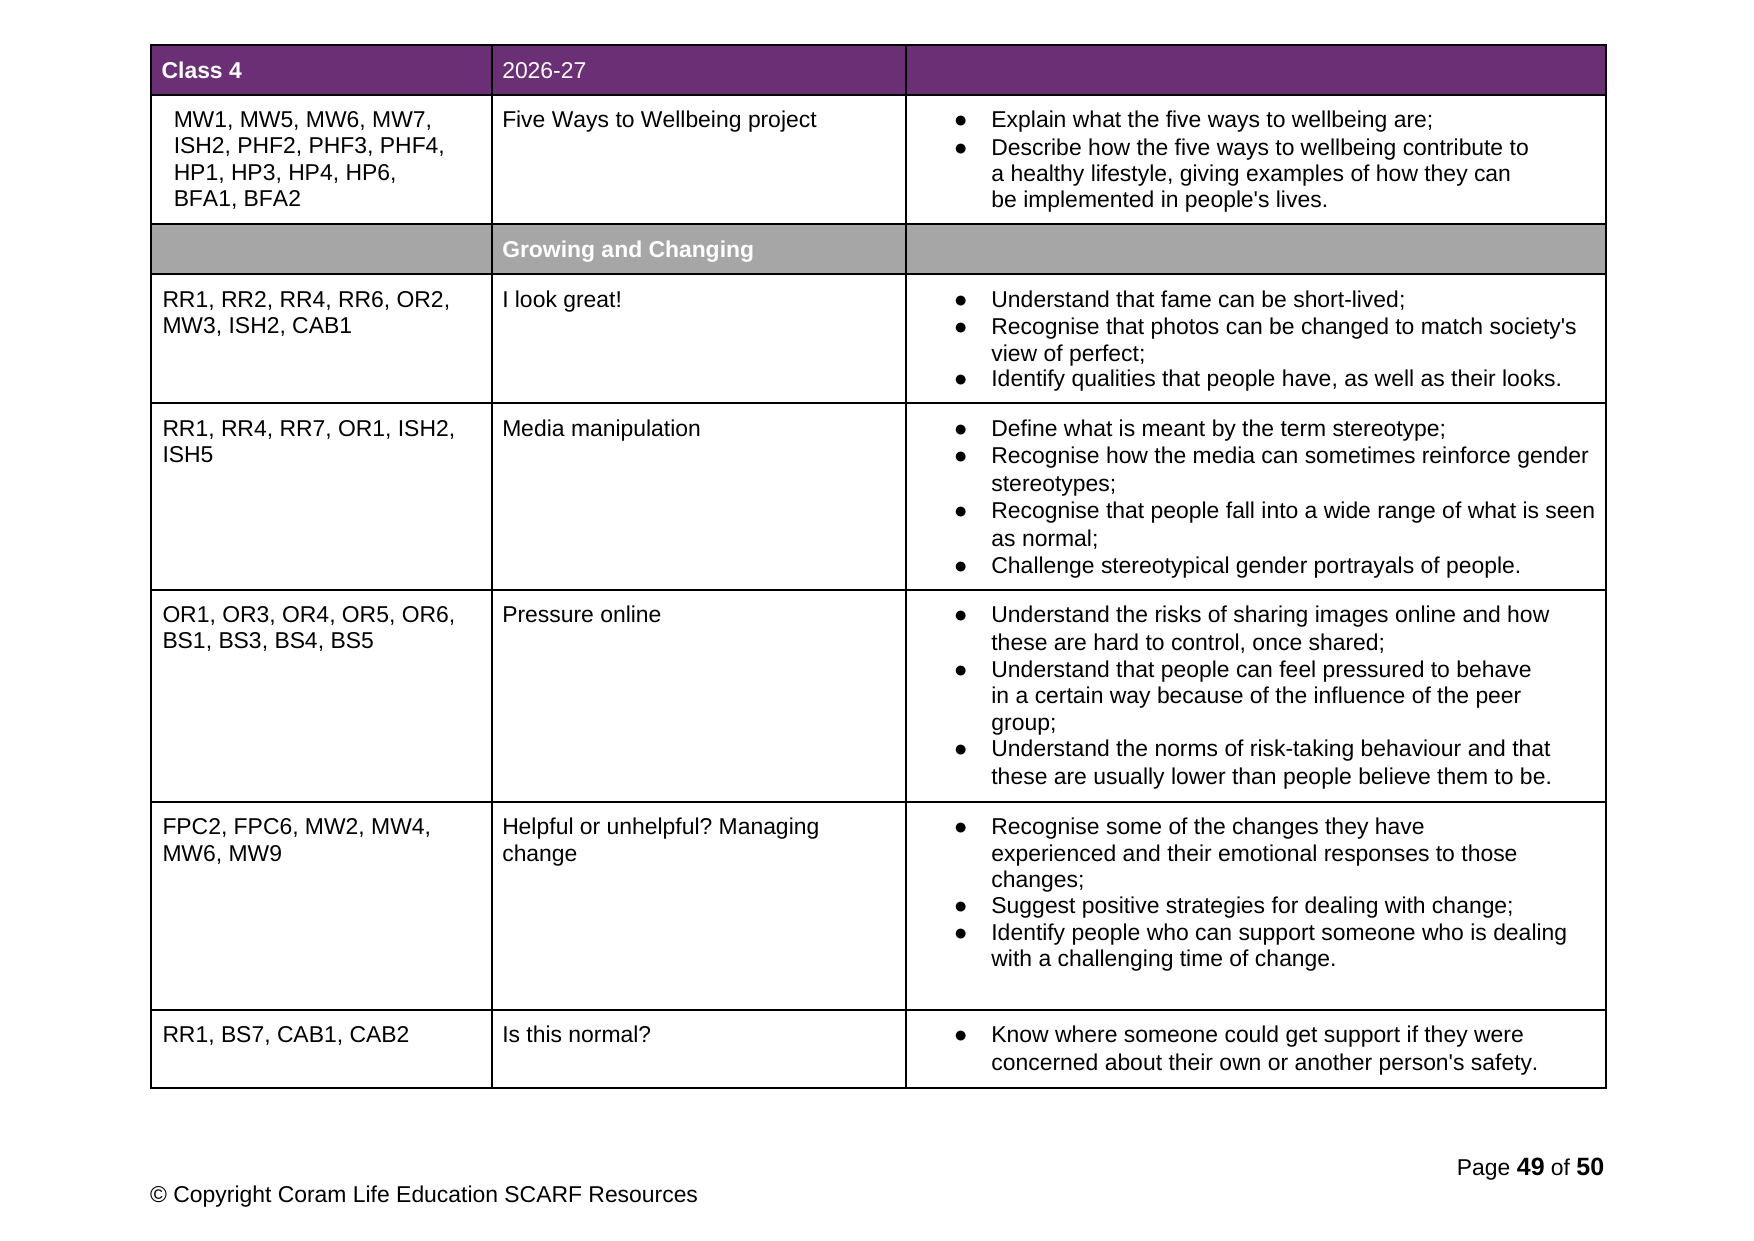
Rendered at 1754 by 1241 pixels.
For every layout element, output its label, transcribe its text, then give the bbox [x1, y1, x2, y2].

table_cell Pressure online [493, 591, 905, 801]
table_cell Is this normal? [493, 1011, 905, 1087]
table_cell Define what is meant by the term stereotype; Recognise how the media can sometimes reinforce gender stereotypes; Recognise that people fall into a wide range of what is seen as normal; Challenge stereotypical gender portrayals of people. [907, 404, 1605, 588]
table_cell RR1, RR2, RR4, RR6, OR2, MW3, ISH2, CAB1 [152, 275, 491, 402]
table_cell FPC2, FPC6, MW2, MW4, MW6, MW9 [152, 803, 491, 1009]
table_cell [907, 225, 1605, 273]
table_cell Helpful or unhelpful? Managing change [493, 803, 905, 1009]
table_header [907, 46, 1605, 94]
table_cell OR1, OR3, OR4, OR5, OR6, BS1, BS3, BS4, BS5 [152, 591, 491, 801]
table_cell Growing and Changing [493, 225, 905, 273]
table_cell Five Ways to Wellbeing project [493, 96, 905, 223]
table_cell Explain what the five ways to wellbeing are; Describe how the five ways to wellbeing contribute to a healthy lifestyle, giving examples of how they can be implemented in people's lives. [907, 96, 1605, 223]
table_cell Recognise some of the changes they have experienced and their emotional responses to those changes; Suggest positive strategies for dealing with change; Identify people who can support someone who is dealing with a challenging time of change. [907, 803, 1605, 1009]
table_header Class 4 [152, 46, 491, 94]
table_cell [152, 225, 491, 273]
table_cell RR1, RR4, RR7, OR1, ISH2, ISH5 [152, 404, 491, 588]
table_cell MW1, MW5, MW6, MW7, ISH2, PHF2, PHF3, PHF4, HP1, HP3, HP4, HP6, BFA1, BFA2 [152, 96, 491, 223]
table_header 2026-27 [493, 46, 905, 94]
table_cell Understand the risks of sharing images online and how these are hard to control, once shared; Understand that people can feel pressured to behave in a certain way because of the influence of the peer group; Understand the norms of risk-taking behaviour and that these are usually lower than people believe them to be. [907, 591, 1605, 801]
table_cell Media manipulation [493, 404, 905, 588]
table_cell Understand that fame can be short-lived; Recognise that photos can be changed to match society's view of perfect; Identify qualities that people have, as well as their looks. [907, 275, 1605, 402]
table_cell I look great! [493, 275, 905, 402]
table_cell RR1, BS7, CAB1, CAB2 [152, 1011, 491, 1087]
table_cell Know where someone could get support if they were concerned about their own or another person's safety. [907, 1011, 1605, 1087]
